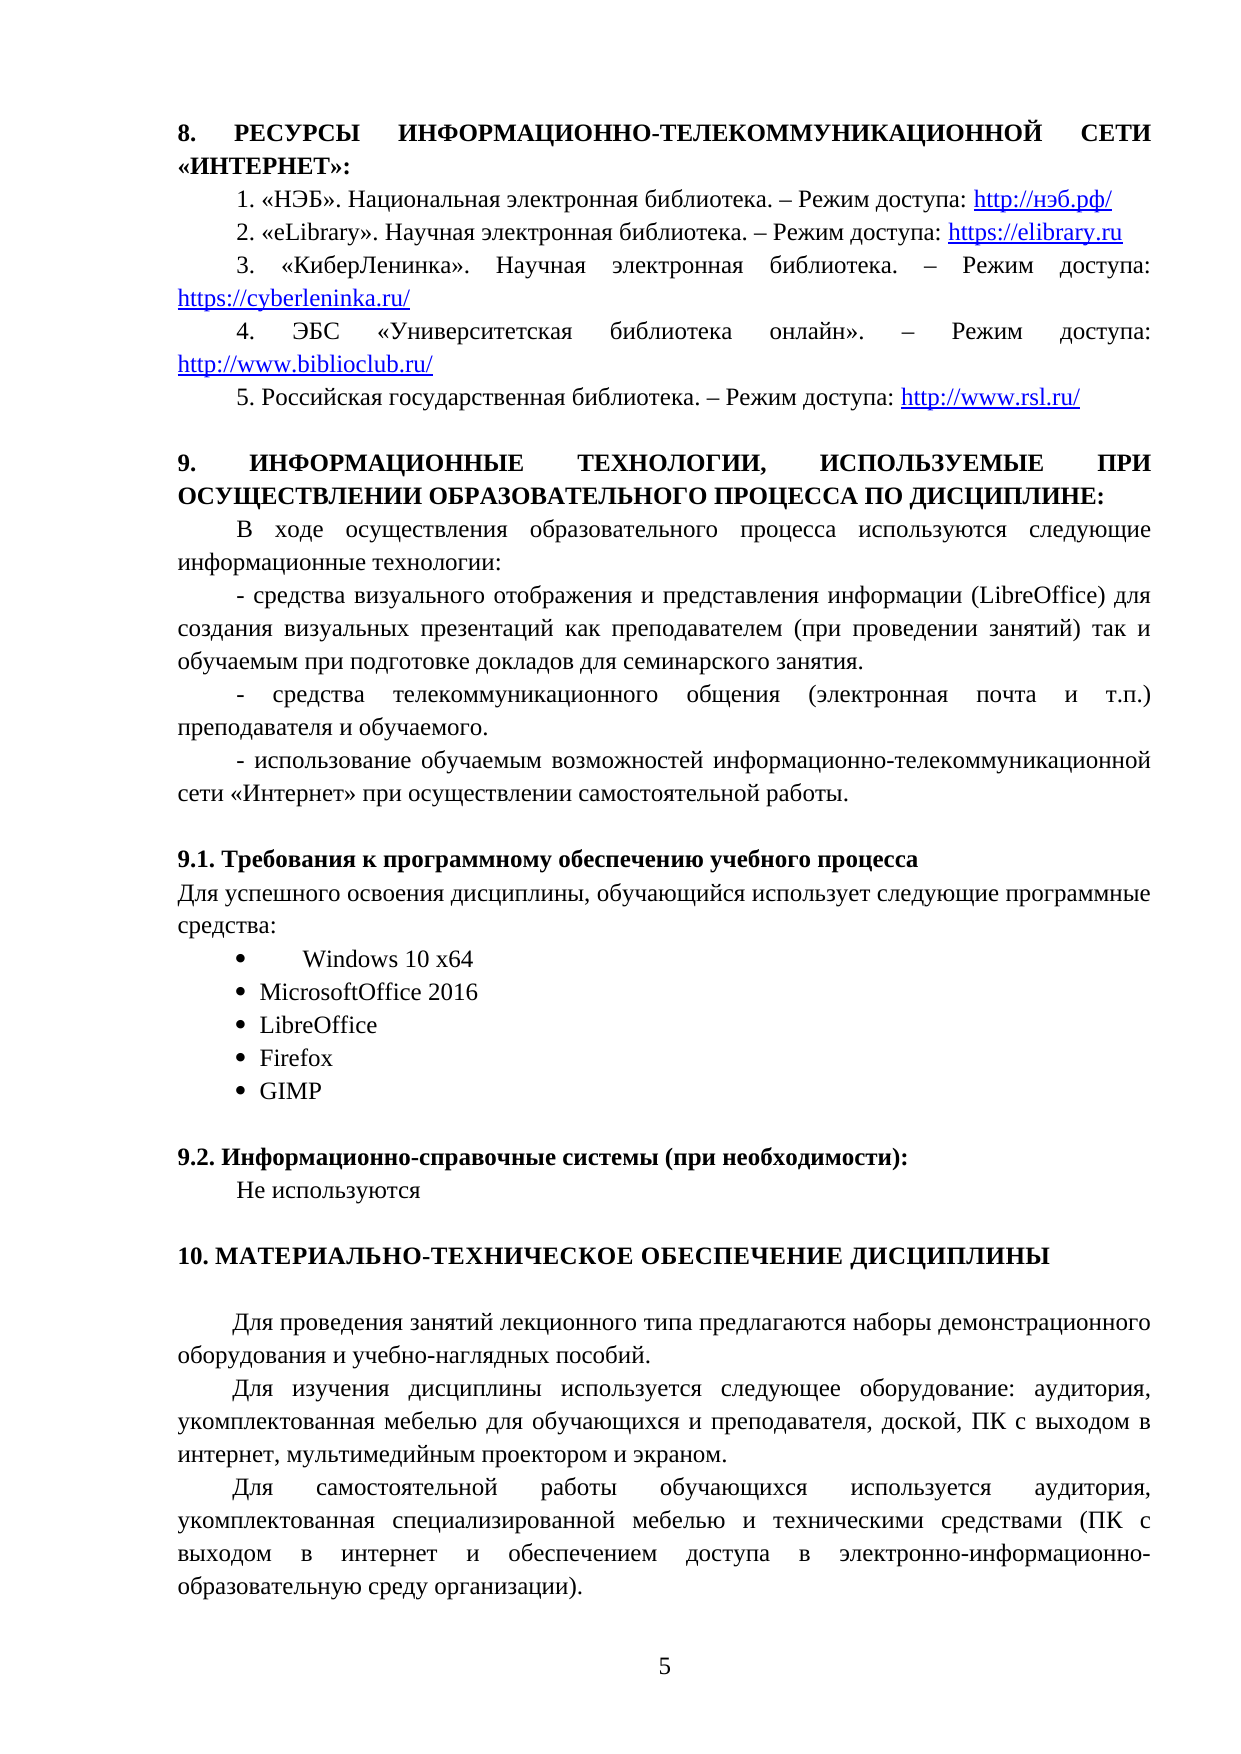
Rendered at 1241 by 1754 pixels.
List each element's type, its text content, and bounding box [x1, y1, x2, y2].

text Не используются [236, 1175, 1152, 1203]
text Для успешного освоения дисциплины, обучающийся использует следующие программные средства: [177, 878, 1152, 939]
text Для проведения занятий лекционного типа предлагаются наборы демонстрационного оборудования и учебно-наглядных пособий. [177, 1307, 1152, 1369]
text 2. «eLibrary». Научная электронная библиотека. – Режим доступа: https://elibrary.ru [177, 217, 1152, 246]
text 4. ЭБС «Университетская библиотека онлайн». – Режим доступа: http://www.biblioclub.ru/ [177, 316, 1152, 378]
list MicrosoftOffice 2016 [236, 977, 1152, 1005]
text - средства визуального отображения и представления информации (LibreOffice) для создания визуальных презентаций как преподавателем (при проведении занятий) так и обучаемым при подготовке докладов для семинарского занятия. [177, 580, 1152, 675]
text 9.2. Информационно-справочные системы (при необходимости): [177, 1142, 1152, 1171]
text 5. Российская государственная библиотека. – Режим доступа: http://www.rsl.ru/ [177, 382, 1152, 411]
text 9. ИНФОРМАЦИОННЫЕ ТЕХНОЛОГИИ, ИСПОЛЬЗУЕМЫЕ ПРИ ОСУЩЕСТВЛЕНИИ ОБРАЗОВАТЕЛЬНОГО ПРОЦЕССА ПО ДИСЦИПЛИНЕ: [177, 448, 1152, 510]
list Firefox [236, 1043, 1152, 1071]
text 9.1. Требования к программному обеспечению учебного процесса [177, 844, 1152, 873]
list GIMP [236, 1076, 1152, 1104]
text 8. Ресурсы информационно-телекоммуникационной сети «Интернет»: [177, 118, 1152, 180]
text - использование обучаемым возможностей информационно-телекоммуникационной сети «Интернет» при осуществлении самостоятельной работы. [177, 746, 1152, 807]
text - средства телекоммуникационного общения (электронная почта и т.п.) преподавателя и обучаемого. [177, 679, 1152, 741]
text 10. МАТЕРИАЛЬНО-ТЕХНИЧЕСКОЕ ОБЕСПЕЧЕНИЕ ДИСЦИПЛИНЫ [177, 1241, 1152, 1269]
list LibreOffice [236, 1010, 1152, 1038]
text В ходе осуществления образовательного процесса используются следующие информационные технологии: [177, 514, 1152, 576]
text 1. «НЭБ». Национальная электронная библиотека. – Режим доступа: http://нэб.рф/ [177, 184, 1152, 213]
text Для самостоятельной работы обучающихся используется аудитория, укомплектованная специализированной мебелью и техническими средствами (ПК с выходом в интернет и обеспечением доступа в электронно-информационно-образовательную среду организации). [177, 1472, 1152, 1600]
text Для изучения дисциплины используется следующее оборудование: аудитория, укомплектованная мебелью для обучающихся и преподавателя, доской, ПК с выходом в интернет, мультимедийным проектором и экраном. [177, 1373, 1152, 1468]
list Windows 10 x64 [236, 944, 1152, 972]
text 3. «КиберЛенинка». Научная электронная библиотека. – Режим доступа: https://cyberleninka.ru/ [177, 250, 1152, 312]
